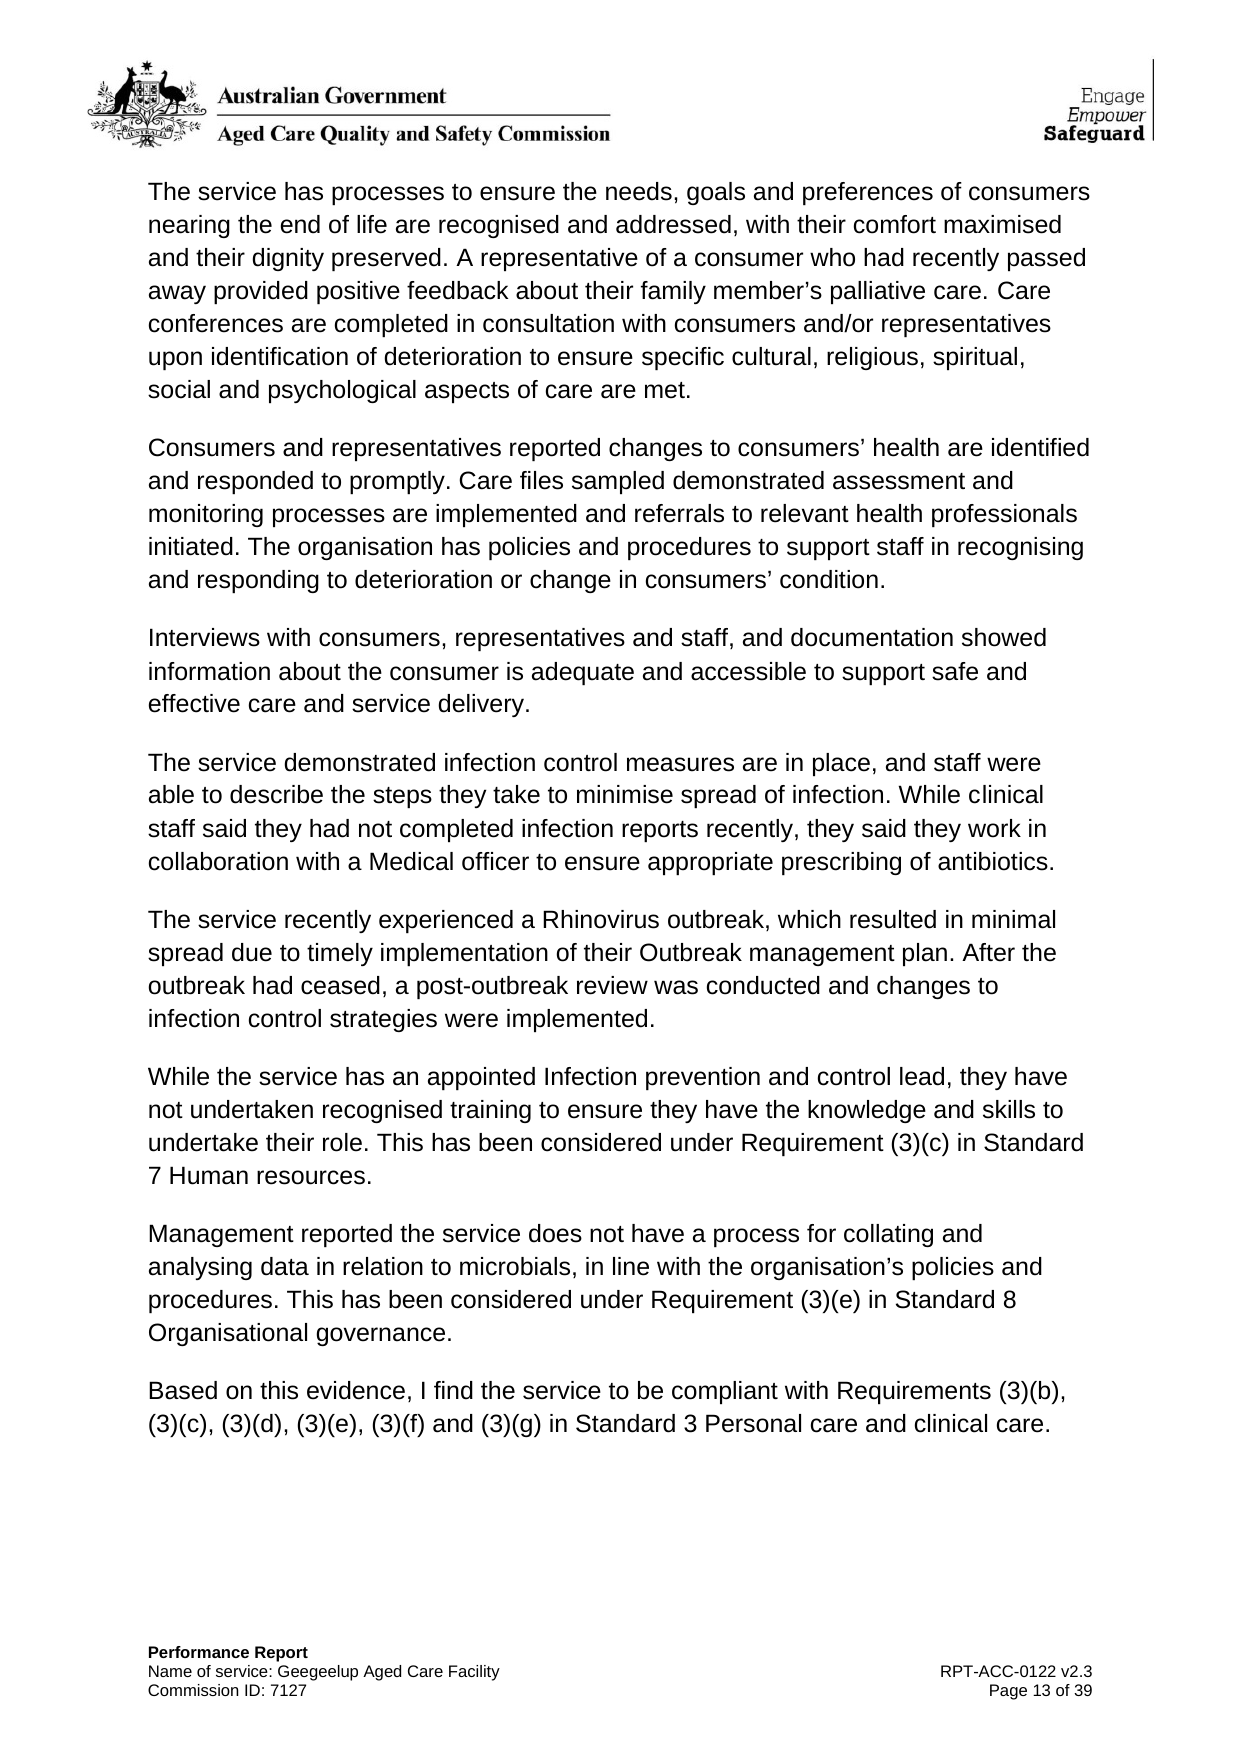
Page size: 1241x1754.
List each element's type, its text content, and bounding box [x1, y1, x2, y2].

text Management reported the service does not have a process for collating and analysing data in relation to microbials, in line with the organisation’s policies and procedures. This has been considered under Requirement (3)(e) in Standard 8 Organisational governance. [148, 1219, 1092, 1347]
text Consumers and representatives reported changes to consumers’ health are identified and responded to promptly. Care files sampled demonstrated assessment and monitoring processes are implemented and referrals to relevant health professionals initiated. The organisation has policies and procedures to support staff in recognising and responding to deterioration or change in consumers’ condition. [148, 433, 1092, 594]
text The service has processes to ensure the needs, goals and preferences of consumers nearing the end of life are recognised and addressed, with their comfort maximised and their dignity preserved. A representative of a consumer who had recently passed away provided positive feedback about their family member’s palliative care. Care conferences are completed in consultation with consumers and/or representatives upon identification of deterioration to ensure specific cultural, religious, spiritual, social and psychological aspects of care are met. [148, 177, 1092, 404]
text The service demonstrated infection control measures are in place, and staff were able to describe the steps they take to minimise spread of infection. While clinical staff said they had not completed infection reports recently, they said they work in collaboration with a Medical officer to ensure appropriate prescribing of antibiotics. [148, 747, 1092, 875]
text While the service has an appointed Infection prevention and control lead, they have not undertaken recognised training to ensure they have the knowledge and skills to undertake their role. This has been considered under Requirement (3)(c) in Standard 7 Human resources. [148, 1062, 1092, 1189]
text Interviews with consumers, representatives and staff, and documentation showed information about the consumer is adequate and accessible to support safe and effective care and service delivery. [148, 623, 1092, 718]
text The service recently experienced a Rhinovirus outbreak, which resulted in minimal spread due to timely implementation of their Outbreak management plan. After the outbreak had ceased, a post-outbreak review was conducted and changes to infection control strategies were implemented. [148, 904, 1092, 1032]
text Based on this evidence, I find the service to be compliant with Requirements (3)(b), (3)(c), (3)(d), (3)(e), (3)(f) and (3)(g) in Standard 3 Personal care and clinical care. [148, 1376, 1092, 1438]
picture [1, 0, 1241, 169]
